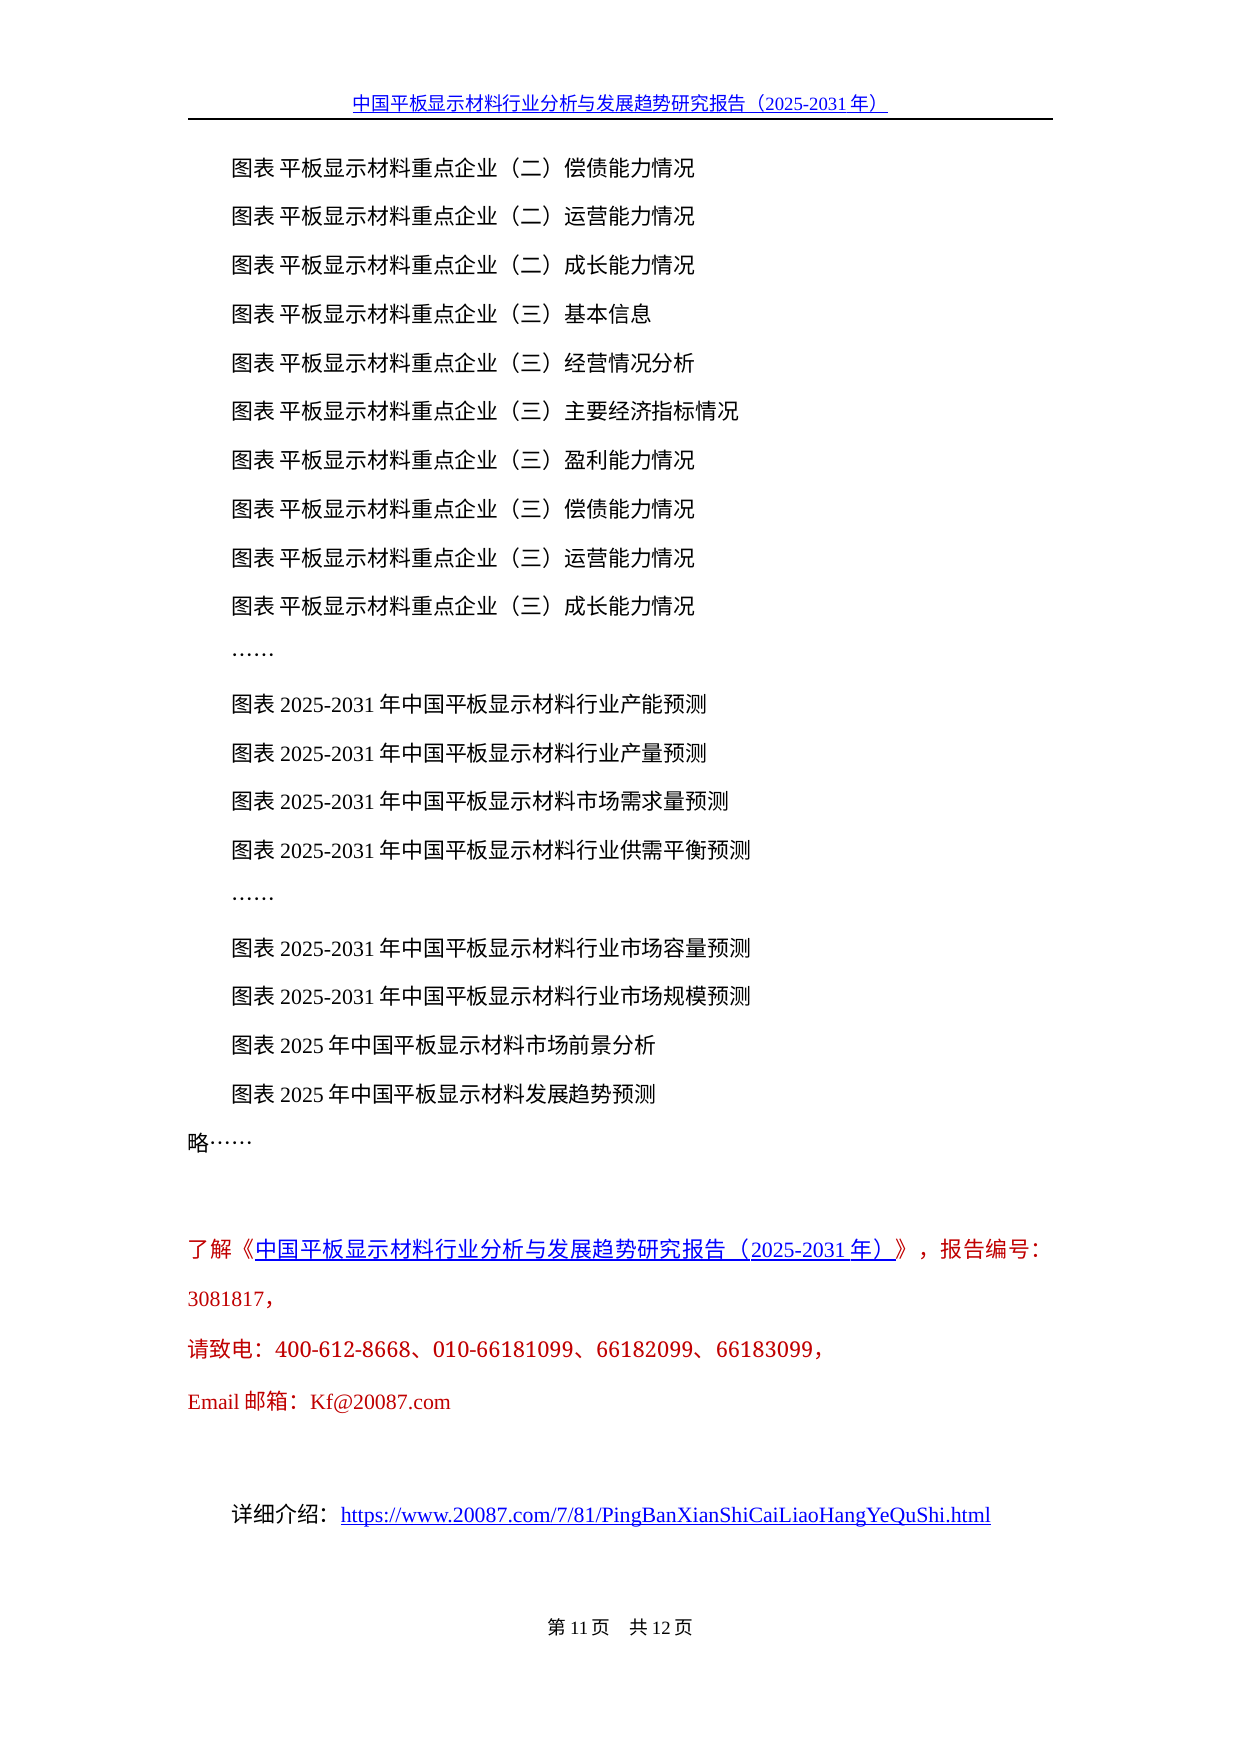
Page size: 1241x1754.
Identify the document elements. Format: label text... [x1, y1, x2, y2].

text 详细介绍：https://www.20087.com/7/81/PingBanXianShiCaiLiaoHangYeQuShi.html [187, 1496, 1053, 1529]
text 了解《中国平板显示材料行业分析与发展趋势研究报告（2025-2031年）》，报告编号：3081817， [187, 1232, 1053, 1313]
text 请致电：400-612-8668、010-66181099、66182099、66183099， [187, 1332, 1053, 1364]
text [187, 150, 1053, 1158]
text Email邮箱：Kf@20087.com [187, 1383, 1053, 1416]
